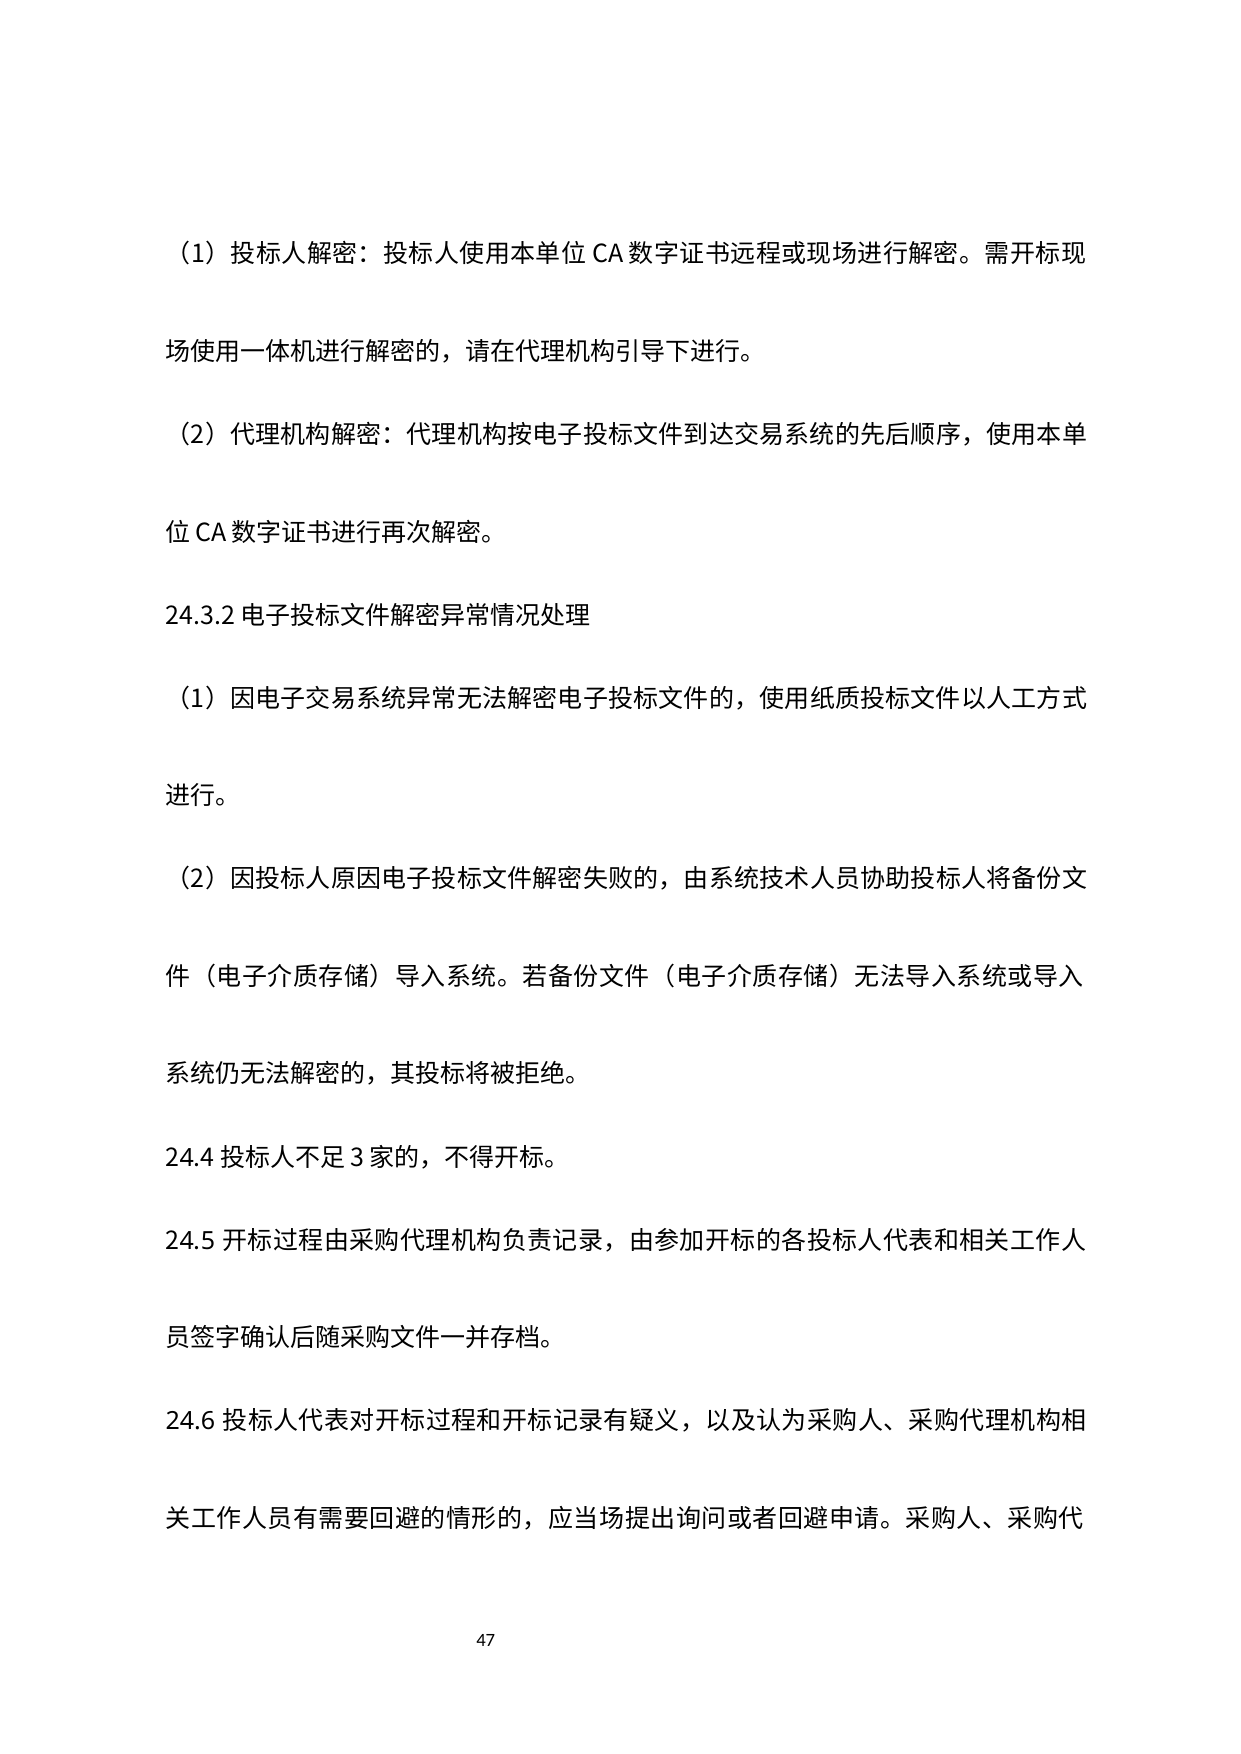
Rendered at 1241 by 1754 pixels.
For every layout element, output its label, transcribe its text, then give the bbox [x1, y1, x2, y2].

text （1）投标人解密：投标人使用本单位CA数字证书远程或现场进行解密。需开标现场使用一体机进行解密的，请在代理机构引导下进行。 [165, 219, 1087, 382]
text 24.5 开标过程由采购代理机构负责记录，由参加开标的各投标人代表和相关工作人员签字确认后随采购文件一并存档。 [165, 1206, 1087, 1368]
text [165, 1386, 1087, 1549]
text （2）代理机构解密：代理机构按电子投标文件到达交易系统的先后顺序，使用本单位CA数字证书进行再次解密。 [165, 400, 1087, 563]
text 24.4 投标人不足3家的，不得开标。 [165, 1123, 1087, 1188]
text 24.3.2 电子投标文件解密异常情况处理 [165, 581, 1087, 646]
text （1）因电子交易系统异常无法解密电子投标文件的，使用纸质投标文件以人工方式进行。 [165, 664, 1087, 826]
text （2）因投标人原因电子投标文件解密失败的，由系统技术人员协助投标人将备份文件（电子介质存储）导入系统。若备份文件（电子介质存储）无法导入系统或导入系统仍无法解密的，其投标将被拒绝。 [165, 844, 1087, 1104]
